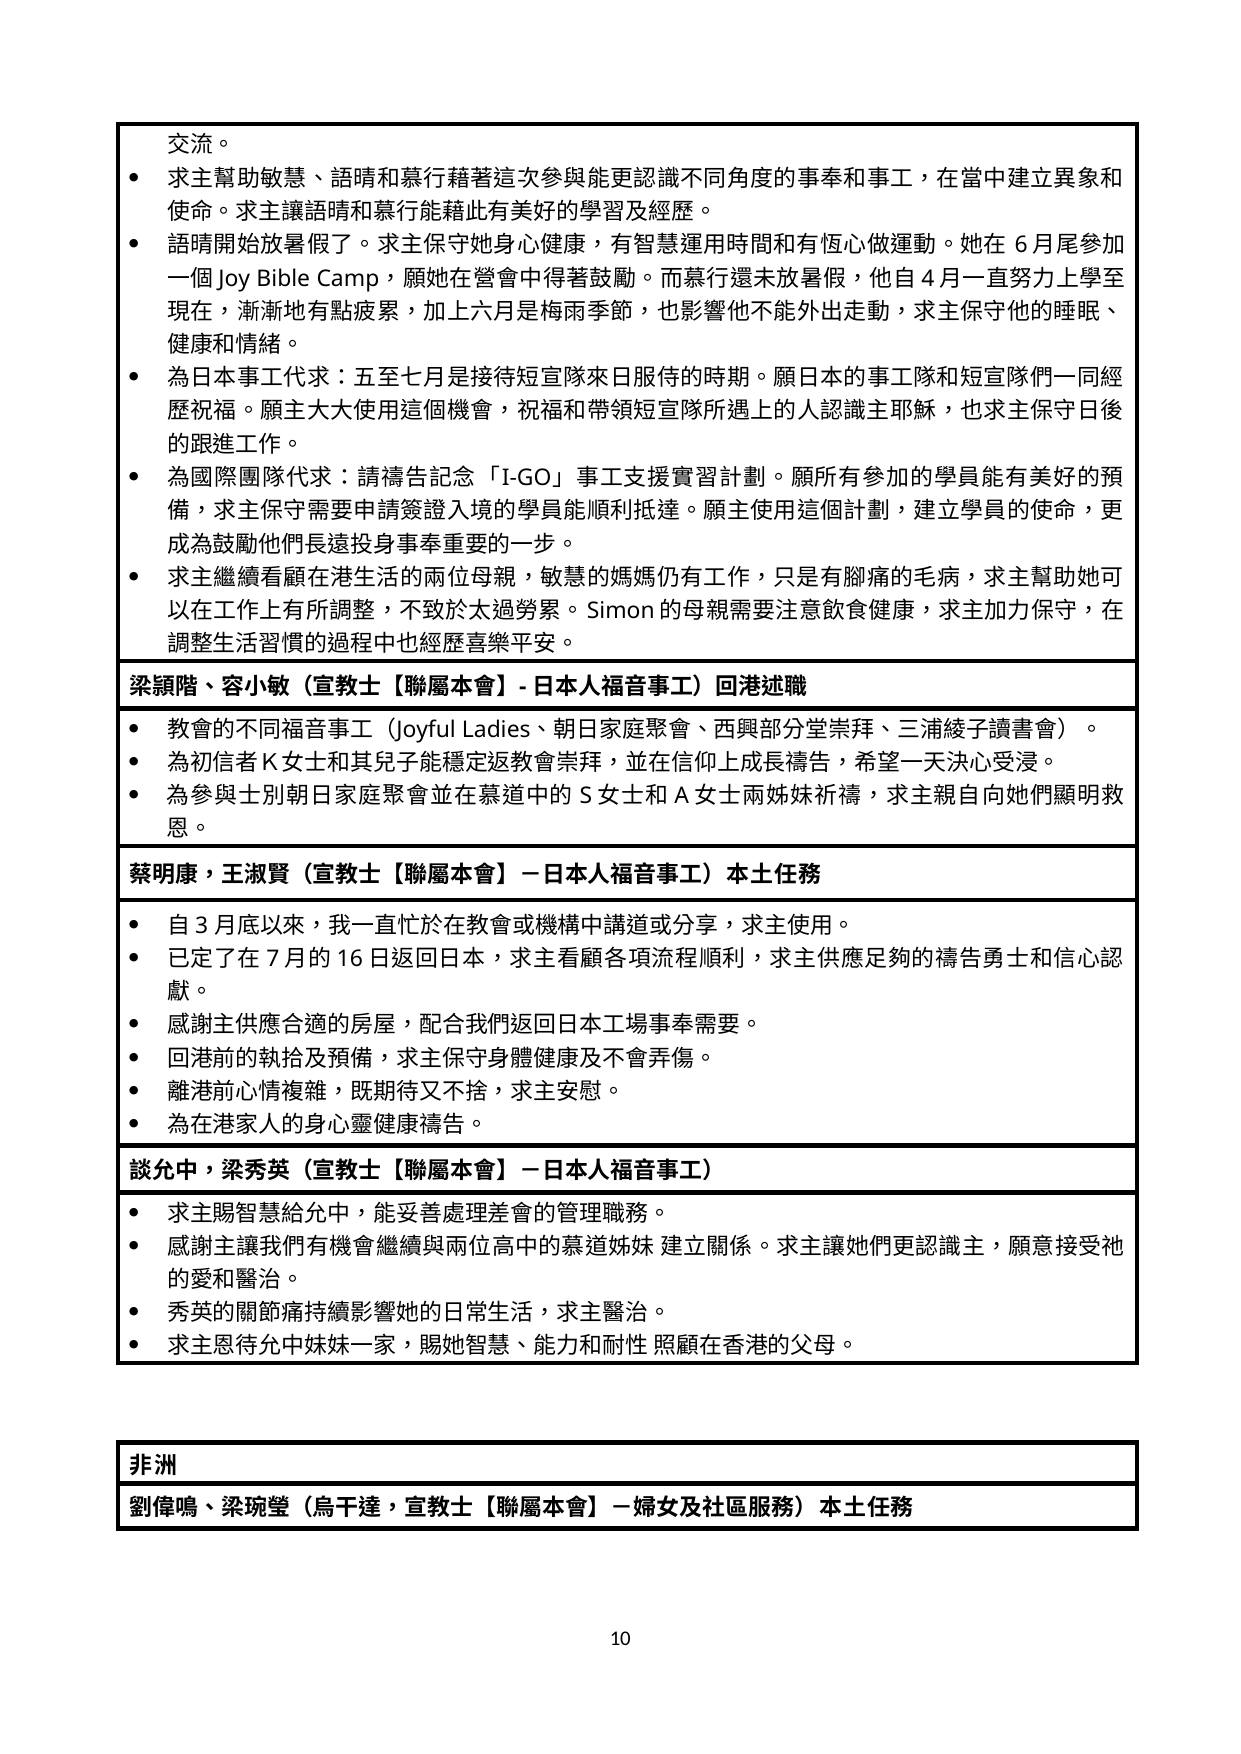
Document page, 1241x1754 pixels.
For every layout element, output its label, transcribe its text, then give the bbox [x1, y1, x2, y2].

table_cell 自 3 月底以來，我一直忙於在教會或機構中講道或分享，求主使用。 已定了在7月的16日返回日本，求主看顧各項流程順利，求主供應足夠的禱告勇士和信心認獻。 感謝主供應合適的房屋，配合我們返回日本工場事奉需要。 回港前的執拾及預備，求主保守身體健康及不會弄傷。 離港前心情複雜，既期待又不捨，求主安慰。 為在港家人的身心靈健康禱告。 [120, 902, 1135, 1143]
table_cell 劉偉鳴、梁琬瑩（烏干達，宣教士【聯屬本會】－婦女及社區服務）本土任務 [120, 1486, 1135, 1526]
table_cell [120, 126, 1135, 658]
table_cell 教會的不同福音事工（Joyful Ladies、朝日家庭聚會、西興部分堂崇拜、三浦綾子讀書會）。 為初信者Ｋ女士和其兒子能穩定返教會崇拜，並在信仰上成長禱告，希望一天決心受浸。 為參與士別朝日家庭聚會並在慕道中的S女士和A女士兩姊妹祈禱，求主親自向她們顯明救恩。 [120, 711, 1135, 843]
table_cell 梁頴階、容小敏（宣教士【聯屬本會】- 日本人福音事工）回港述職 [120, 663, 1135, 706]
table_cell 求主賜智慧給允中，能妥善處理差會的管理職務。 感謝主讓我們有機會繼續與兩位高中的慕道姊妹 建立關係。求主讓她們更認識主，願意接受祂的愛和醫治。 秀英的關節痛持續影響她的日常生活，求主醫治。 求主恩待允中妹妹一家，賜她智慧、能力和耐性 照顧在香港的父母。 [120, 1195, 1135, 1361]
table_cell 蔡明康，王淑賢（宣教士【聯屬本會】－日本人福音事工）本土任務 [120, 848, 1135, 898]
table_cell 談允中，梁秀英（宣教士【聯屬本會】－日本人福音事工） [120, 1148, 1135, 1190]
table_header 非洲 [120, 1445, 1135, 1481]
